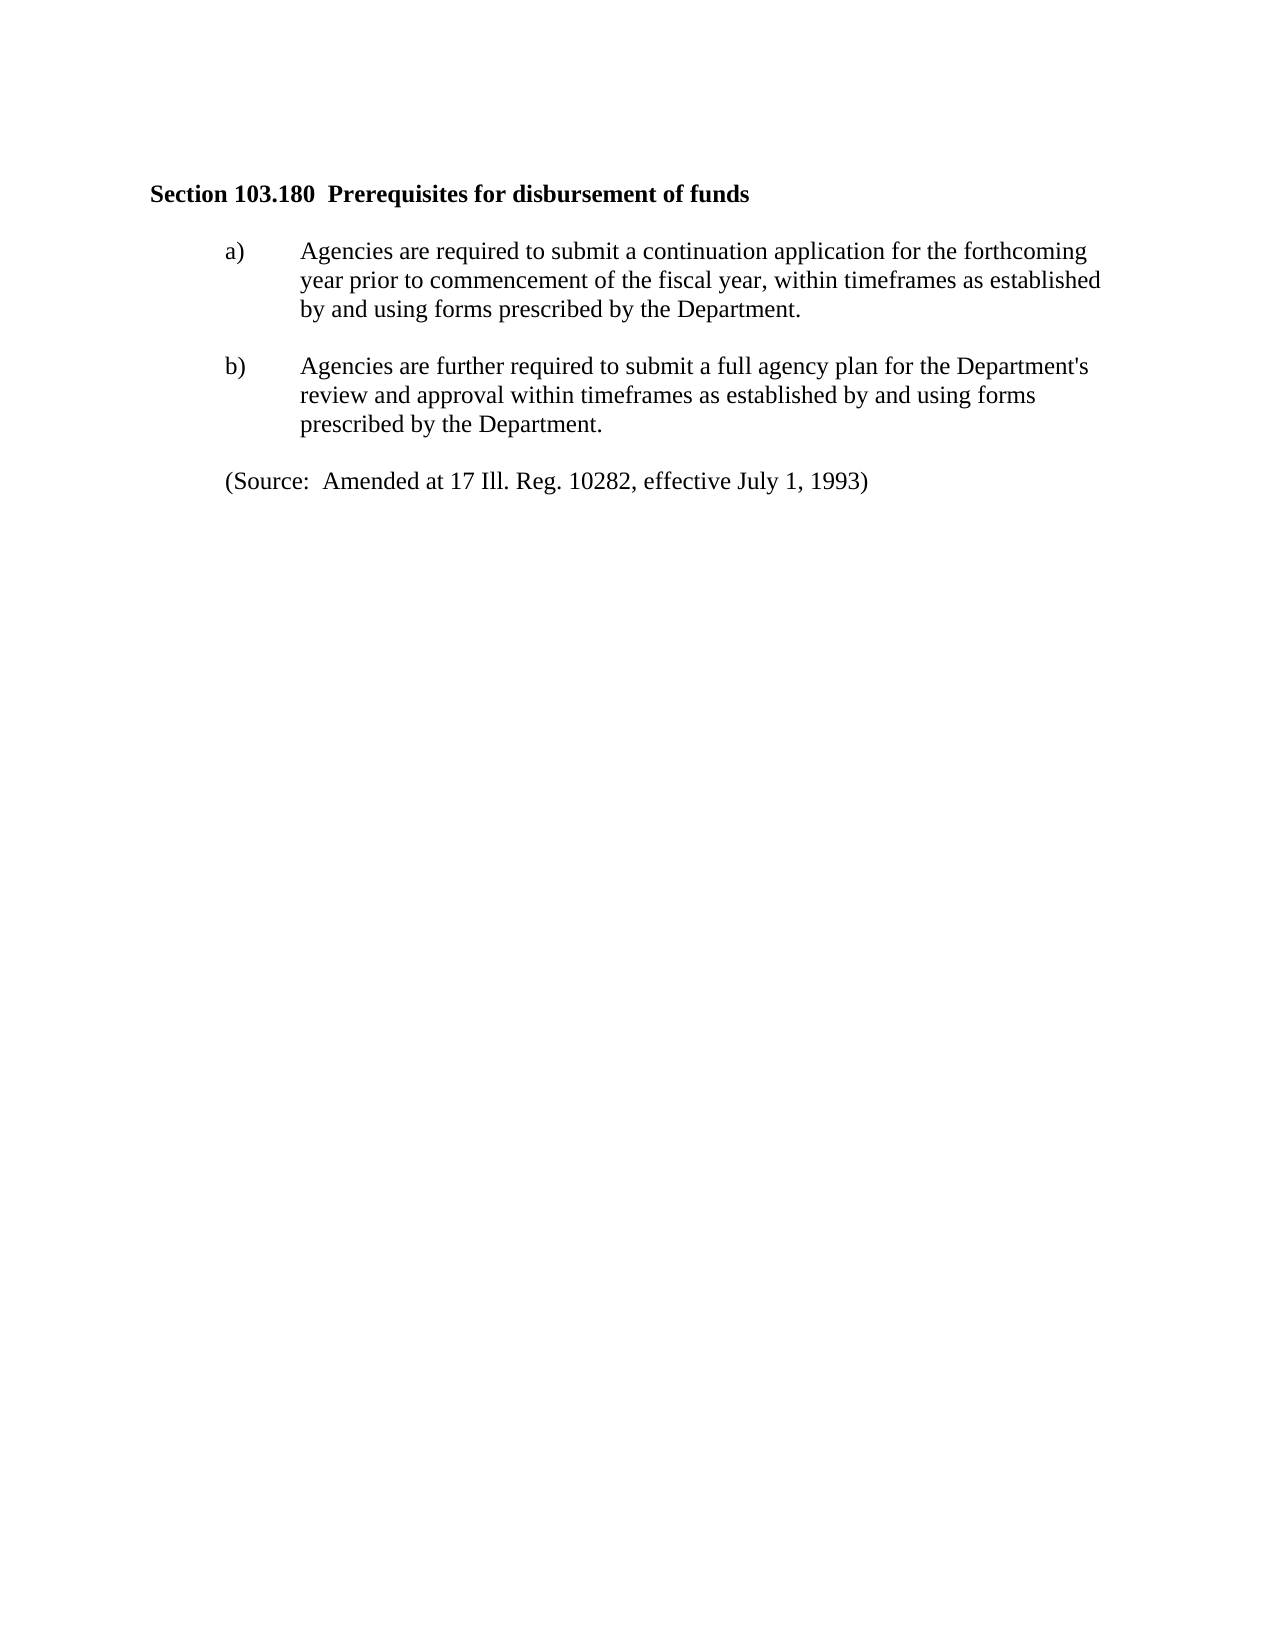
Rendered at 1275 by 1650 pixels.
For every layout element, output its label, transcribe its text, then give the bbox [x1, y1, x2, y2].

text Section 103.180 Prerequisites for disbursement of funds [150, 179, 1125, 207]
text a) Agencies are required to submit a continuation application for the forthcoming year prior to commencement of the fiscal year, within timeframes as established by and using forms prescribed by the Department. [225, 236, 1125, 322]
text b) Agencies are further required to submit a full agency plan for the Department's review and approval within timeframes as established by and using forms prescribed by the Department. [225, 351, 1125, 437]
text (Source: Amended at 17 Ill. Reg. 10282, effective July 1, 1993) [225, 466, 1125, 495]
